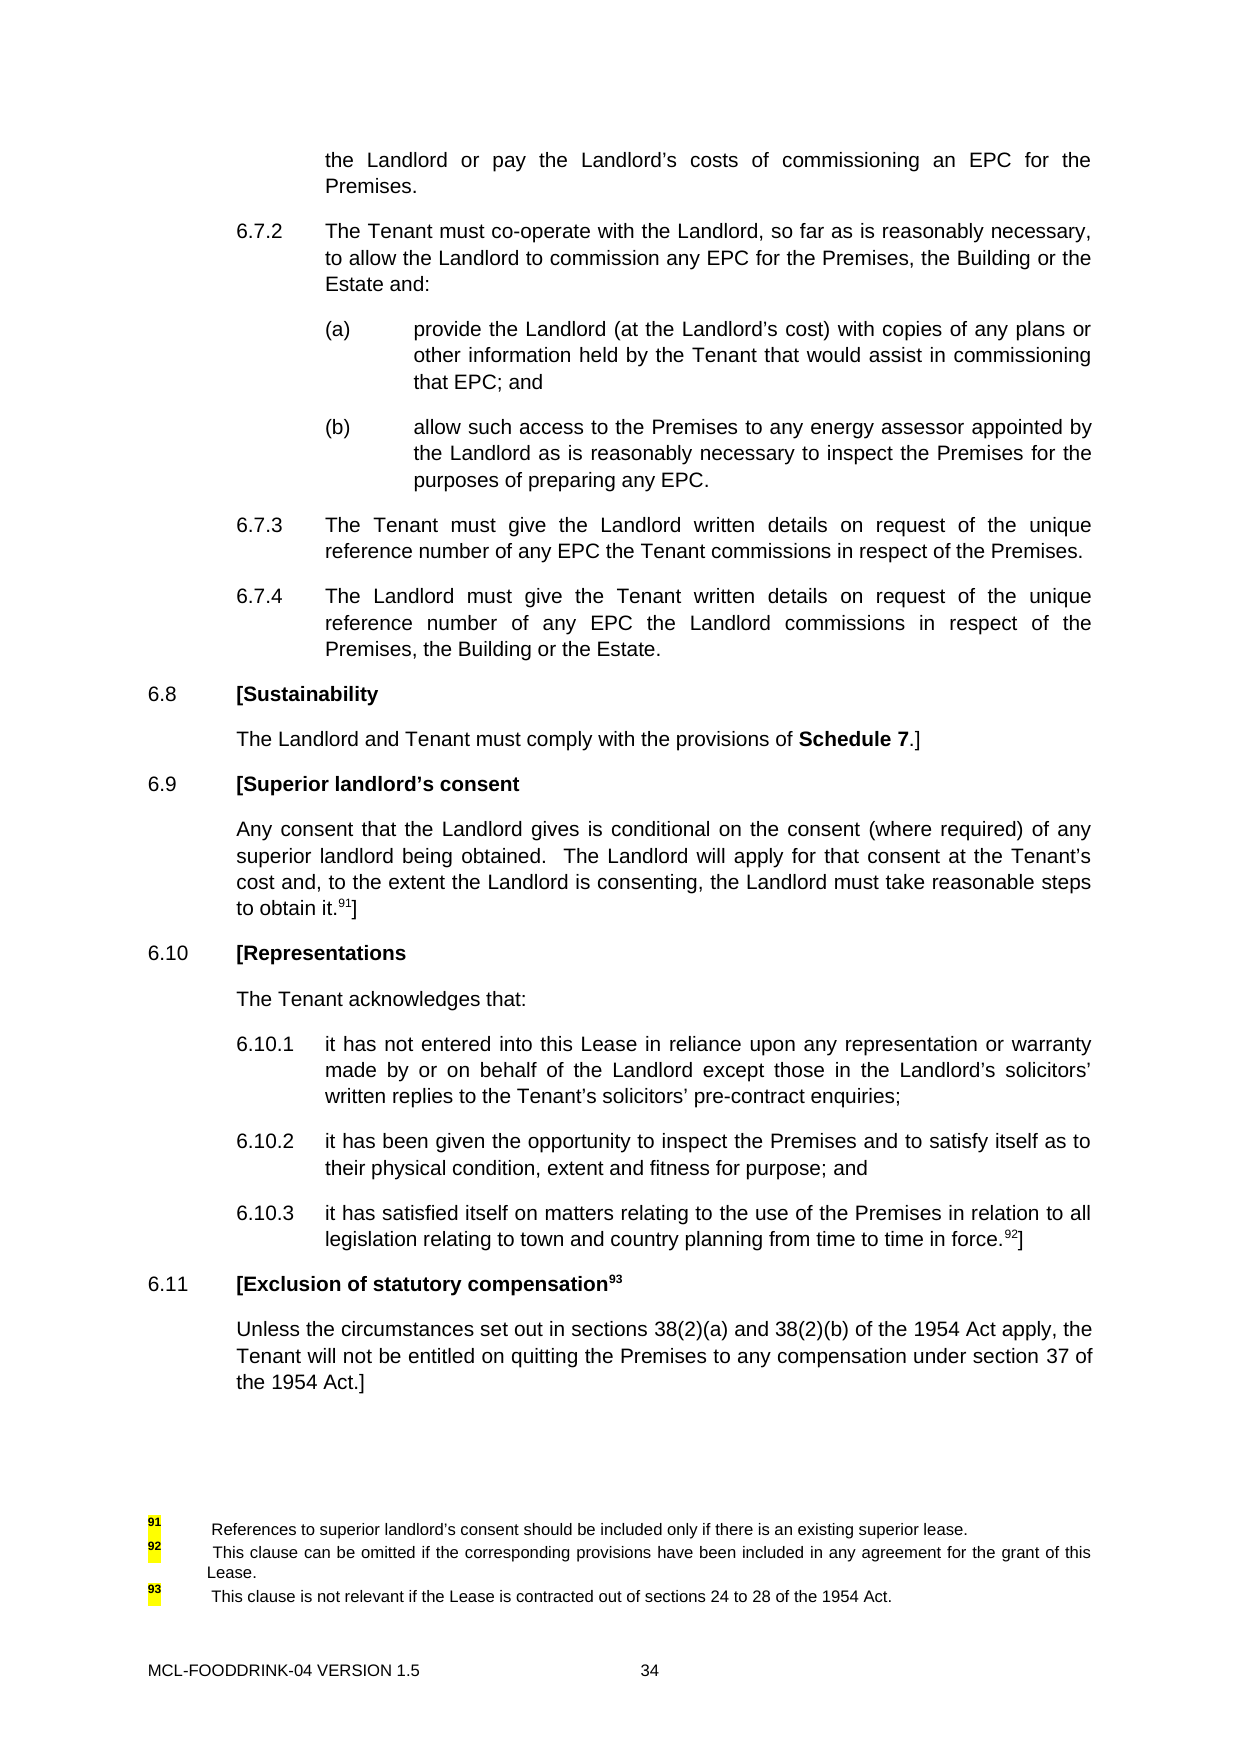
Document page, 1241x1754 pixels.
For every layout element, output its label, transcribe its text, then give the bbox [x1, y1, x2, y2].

subtitle it has been given the opportunity to inspect the Premises and to satisfy itself as to their physical condition, extent and fitness for purpose; and [236, 1129, 1093, 1179]
subtitle [Exclusion of statutory compensation [148, 1272, 1093, 1296]
subtitle The Landlord must give the Tenant written details on request of the unique reference number of any EPC the Landlord commissions in respect of the Premises, the Building or the Estate. [236, 584, 1093, 661]
text Unless the circumstances set out in sections 38(2)(a) and 38(2)(b) of the 1954 Act apply, the Tenant will not be entitled on quitting the Premises to any compensation under section 37 of the 1954 Act.] [236, 1317, 1093, 1394]
subtitle The Tenant must give the Landlord written details on request of the unique reference number of any EPC the Tenant commissions in respect of the Premises. [236, 512, 1093, 563]
subtitle provide the Landlord (at the Landlord’s cost) with copies of any plans or other information held by the Tenant that would assist in commissioning that EPC; and [325, 317, 1093, 393]
text The Tenant acknowledges that: [236, 986, 1093, 1010]
subtitle [Superior landlord’s consent [148, 772, 1093, 796]
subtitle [236, 148, 1093, 198]
subtitle [Representations [148, 941, 1093, 965]
subtitle allow such access to the Premises to any energy assessor appointed by the Landlord as is reasonably necessary to inspect the Premises for the purposes of preparing any EPC. [325, 415, 1093, 491]
text The Landlord and Tenant must comply with the provisions of Schedule 7.] [236, 727, 1093, 751]
subtitle The Tenant must co-operate with the Landlord, so far as is reasonably necessary, to allow the Landlord to commission any EPC for the Premises, the Building or the Estate and: [236, 219, 1093, 296]
subtitle it has satisfied itself on matters relating to the use of the Premises in relation to all legislation relating to town and country planning from time to time in force.] [236, 1201, 1093, 1251]
subtitle it has not entered into this Lease in reliance upon any representation or warranty made by or on behalf of the Landlord except those in the Landlord’s solicitors’ written replies to the Tenant’s solicitors’ pre-contract enquiries; [236, 1031, 1093, 1108]
text Any consent that the Landlord gives is conditional on the consent (where required) of any superior landlord being obtained. The Landlord will apply for that consent at the Tenant’s cost and, to the extent the Landlord is consenting, the Landlord must take reasonable steps to obtain it.] [236, 817, 1093, 920]
subtitle [Sustainability [148, 682, 1093, 706]
